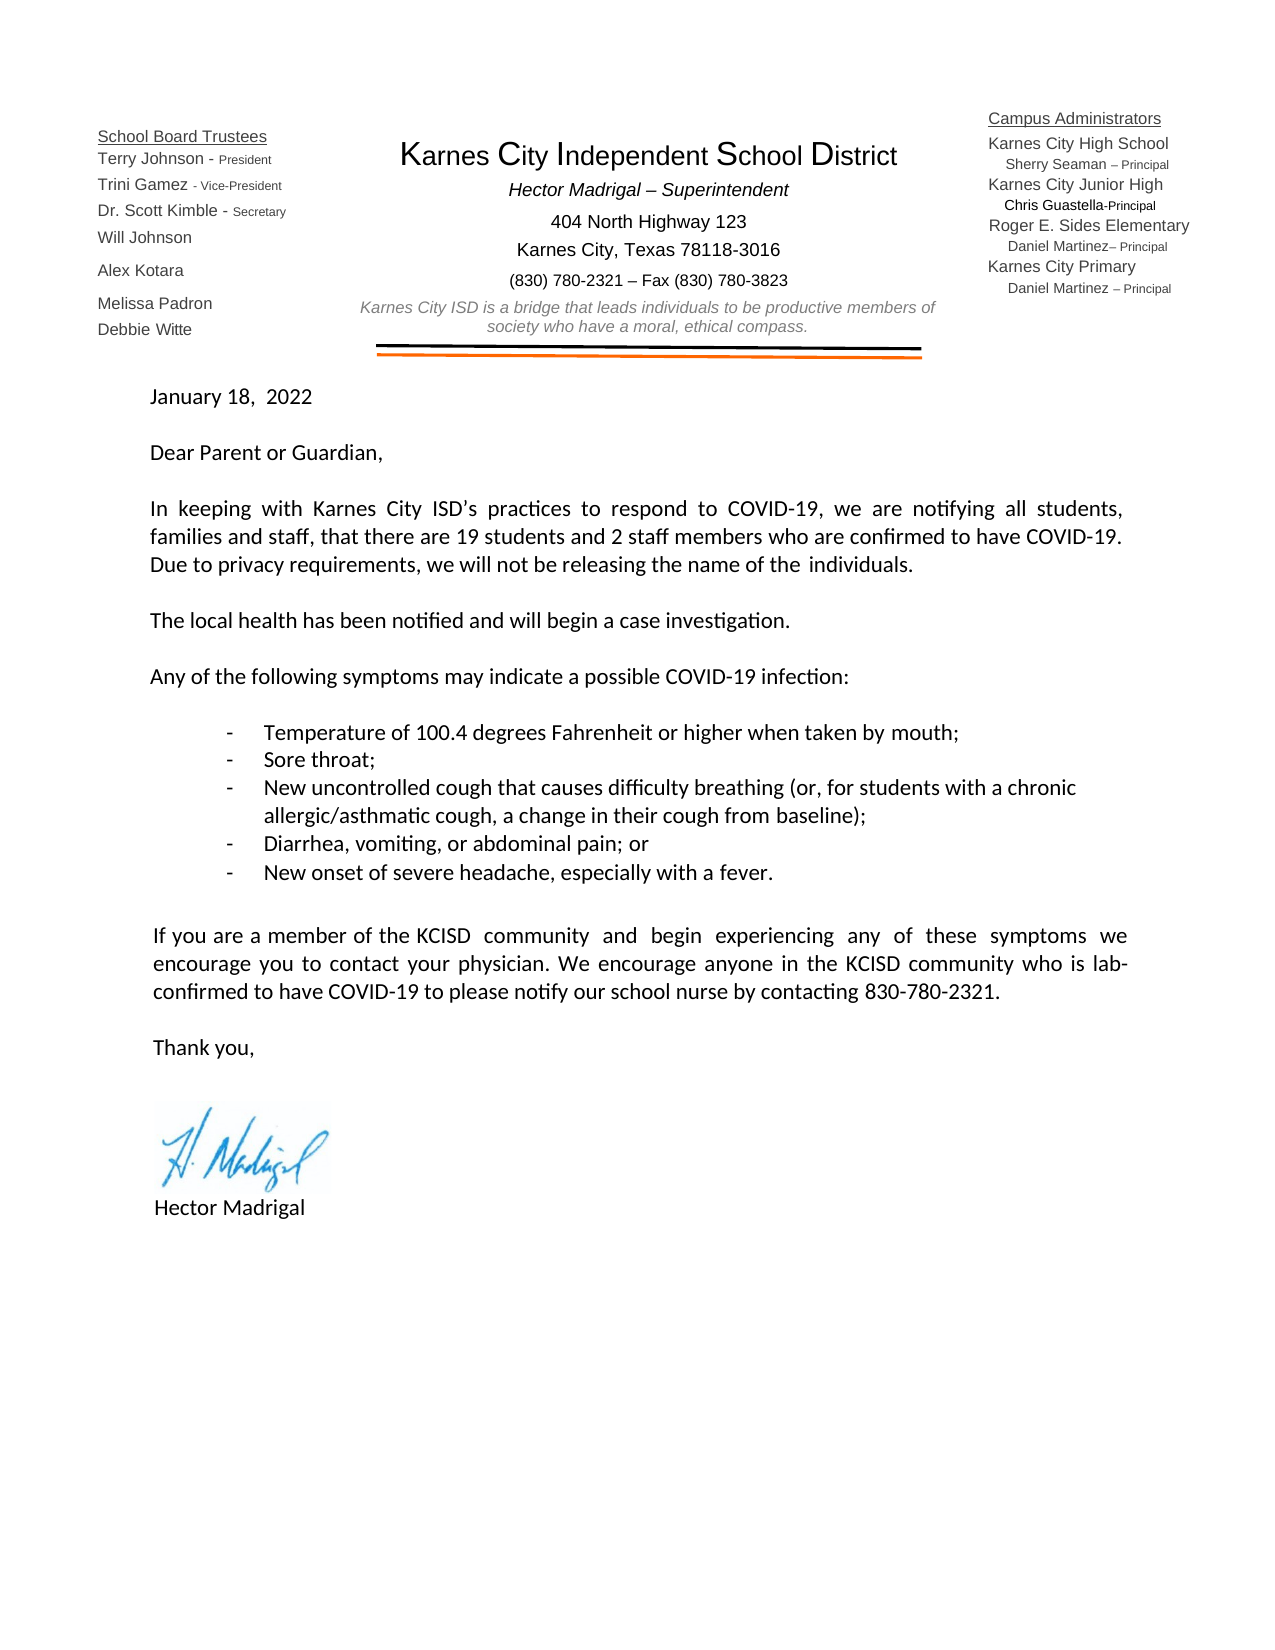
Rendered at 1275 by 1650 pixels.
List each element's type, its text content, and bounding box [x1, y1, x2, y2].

text Daniel Martinez – Principal [1008, 279, 1210, 296]
text Thank you, [153, 1033, 1210, 1061]
text Roger E. Sides Elementary [976, 216, 1189, 235]
list New uncontrolled cough that causes difficulty breathing (or, for students with a chronic allergic/asthmatic cough, a change in their cough from baseline); [226, 773, 1127, 829]
text The local health has been notified and will begin a case investigation. [150, 606, 1126, 634]
text Alex Kotara [97, 261, 234, 280]
text Sherry Seaman – Principal [1005, 158, 1200, 172]
picture [154, 1101, 332, 1194]
text Any of the following symptoms may indicate a possible COVID-19 infection: [150, 662, 1210, 690]
text Karnes City Junior High [986, 175, 1165, 194]
list Temperature of 100.4 degrees Fahrenheit or higher when taken by mouth; [226, 718, 1210, 746]
text Hector Madrigal – Superintendent [508, 179, 968, 200]
text Campus Administrators Karnes City High School [980, 109, 1169, 153]
text Dear Parent or Guardian, [150, 438, 1210, 466]
text 404 North Highway 123 Karnes City, Texas 78118-3016 [517, 211, 782, 260]
text Karnes City ISD is a bridge that leads individuals to be productive members of society who have a moral, ethical compass. [332, 297, 964, 336]
text Karnes City Primary [988, 257, 1210, 276]
list Sore throat; [226, 746, 1210, 773]
text In keeping with Karnes City ISD’s practices to respond to COVID-19, we are notifying all students, families and staff, that there are 19 students and 2 staff members who are confirmed to have COVID-19. Due to privacy requirements, we will not be releasing the name of the individuals. [150, 494, 1126, 578]
text Chris Guastella-Principal [994, 197, 1165, 213]
text Trini Gamez - Vice-President [97, 175, 291, 194]
list Diarrhea, vomiting, or abdominal pain; or [226, 829, 1210, 858]
text Dr. Scott Kimble - Secretary [97, 201, 291, 220]
text School Board Trustees Terry Johnson - President [97, 127, 274, 168]
list New onset of severe headache, especially with a fever. [226, 858, 1210, 886]
title Karnes City Independent School District [332, 134, 964, 172]
text Daniel Martinez– Principal [976, 238, 1199, 255]
text Hector Madrigal [154, 1098, 1210, 1221]
text If you are a member of the KCISD community and begin experiencing any of these symptoms we encourage you to contact your physician. We encourage anyone in the KCISD community who is lab-confirmed to have COVID-19 to please notify our school nurse by contacting 830-780-2321. [153, 921, 1129, 1005]
text Debbie Witte [97, 320, 234, 339]
text January 18, 2022 [150, 382, 1210, 410]
text Will Johnson [97, 227, 234, 247]
text (830) 780-2321 – Fax (830) 780-3823 [332, 271, 965, 290]
text Melissa Padron [97, 294, 234, 313]
